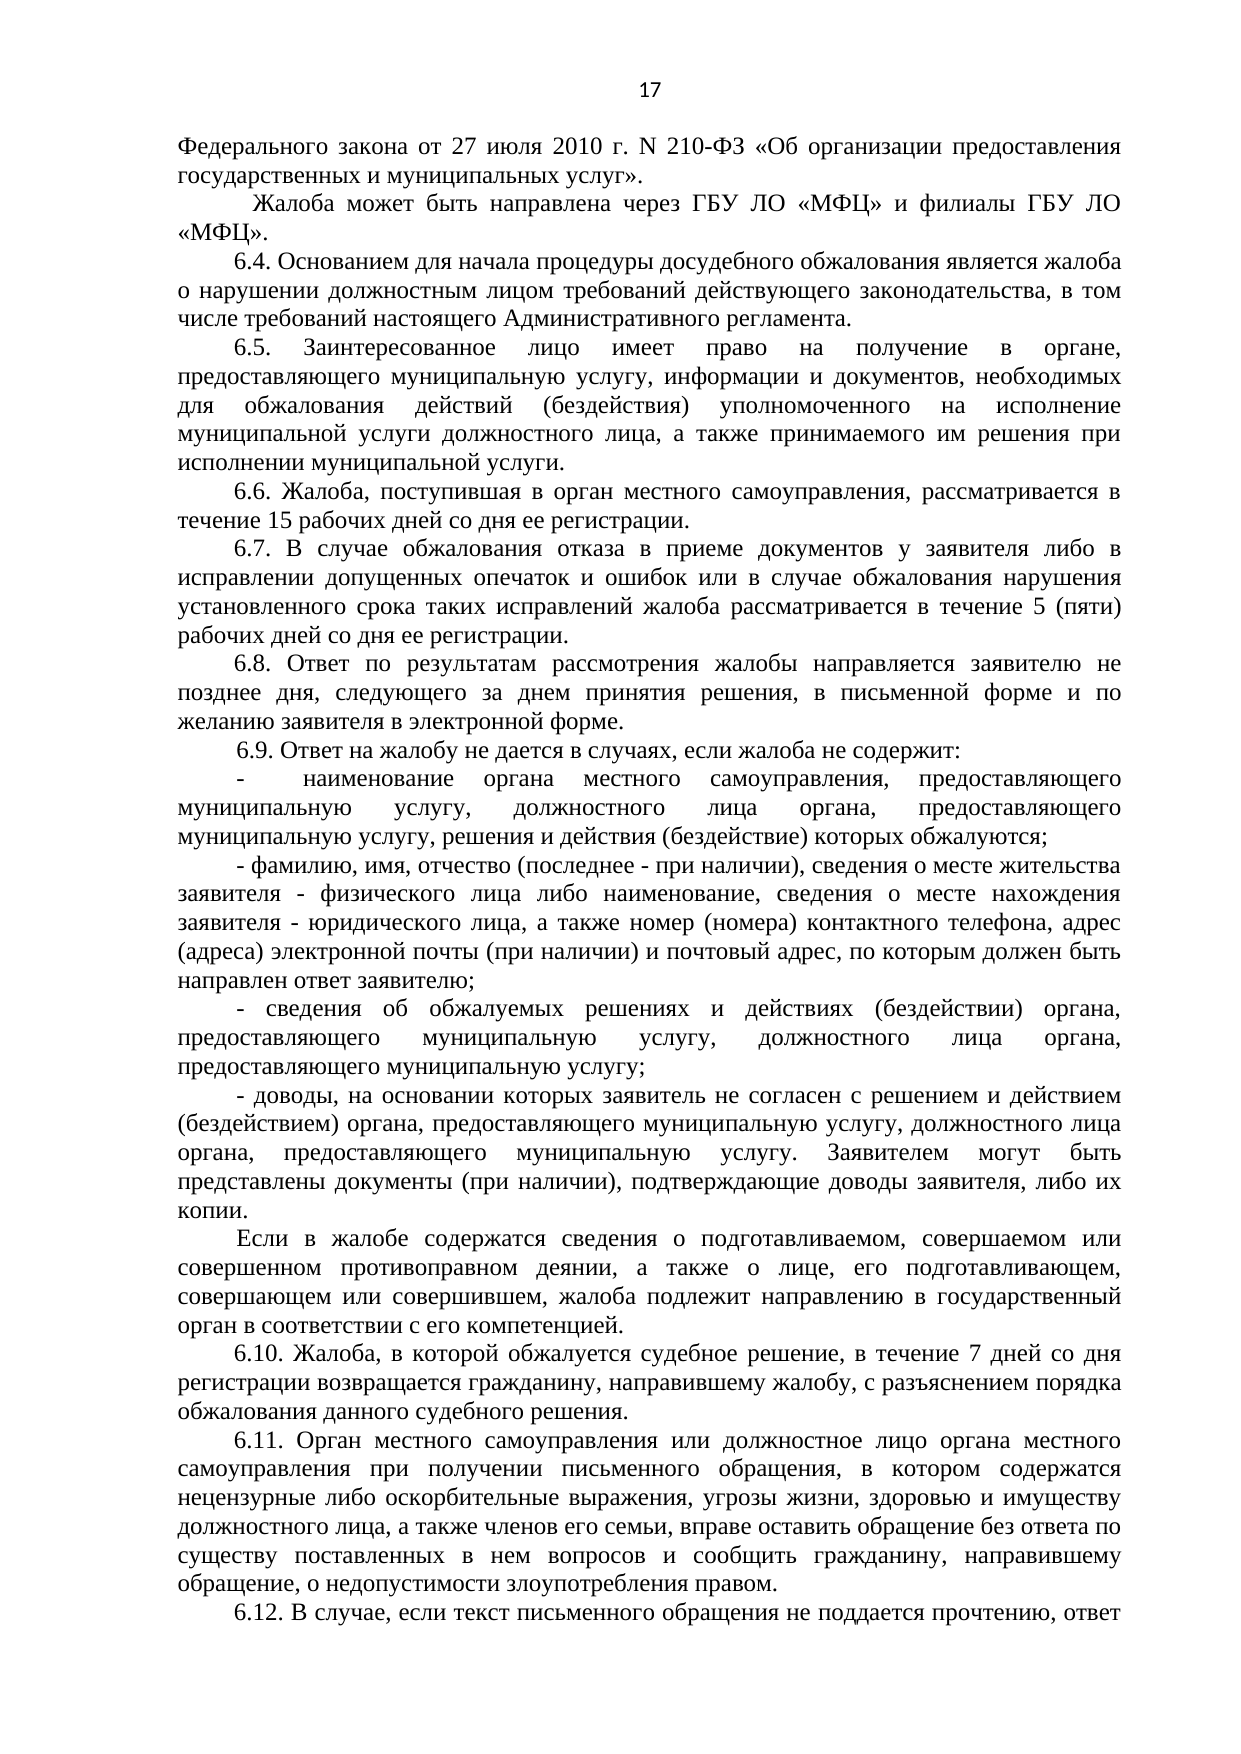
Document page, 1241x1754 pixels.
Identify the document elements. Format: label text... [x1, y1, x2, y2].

text - фамилию, имя, отчество (последнее - при наличии), сведения о месте жительства заявителя - физического лица либо наименование, сведения о месте нахождения заявителя - юридического лица, а также номер (номера) контактного телефона, адрес (адреса) электронной почты (при наличии) и почтовый адрес, по которым должен быть направлен ответ заявителю; [177, 850, 1122, 993]
text 6.5. Заинтересованное лицо имеет право на получение в органе, предоставляющего муниципальную услугу, информации и документов, необходимых для обжалования действий (бездействия) уполномоченного на исполнение муниципальной услуги должностного лица, а также принимаемого им решения при исполнении муниципальной услуги. [177, 332, 1122, 476]
text - наименование органа местного самоуправления, предоставляющего муниципальную услугу, должностного лица органа, предоставляющего муниципальную услугу, решения и действия (бездействие) которых обжалуются; [177, 763, 1122, 850]
text Жалоба может быть направлена через ГБУ ЛО «МФЦ» и филиалы ГБУ ЛО «МФЦ». [177, 188, 1122, 246]
text 6.10. Жалоба, в которой обжалуется судебное решение, в течение 7 дней со дня регистрации возвращается гражданину, направившему жалобу, с разъяснением порядка обжалования данного судебного решения. [177, 1338, 1122, 1425]
text - доводы, на основании которых заявитель не согласен с решением и действием (бездействием) органа, предоставляющего муниципальную услугу, должностного лица органа, предоставляющего муниципальную услугу. Заявителем могут быть представлены документы (при наличии), подтверждающие доводы заявителя, либо их копии. [177, 1080, 1122, 1223]
text 6.4. Основанием для начала процедуры досудебного обжалования является жалоба о нарушении должностным лицом требований действующего законодательства, в том числе требований настоящего Административного регламента. [177, 246, 1122, 332]
text 6.6. Жалоба, поступившая в орган местного самоуправления, рассматривается в течение 15 рабочих дней со дня ее регистрации. [177, 476, 1122, 533]
text 6.9. Ответ на жалобу не дается в случаях, если жалоба не содержит: [177, 735, 1122, 763]
text Если в жалобе содержатся сведения о подготавливаемом, совершаемом или совершенном противоправном деянии, а также о лице, его подготавливающем, совершающем или совершившем, жалоба подлежит направлению в государственный орган в соответствии с его компетенцией. [177, 1223, 1122, 1338]
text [177, 131, 1122, 188]
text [177, 1597, 1122, 1626]
text 6.8. Ответ по результатам рассмотрения жалобы направляется заявителю не позднее дня, следующего за днем принятия решения, в письменной форме и по желанию заявителя в электронной форме. [177, 648, 1122, 735]
text - сведения об обжалуемых решениях и действиях (бездействии) органа, предоставляющего муниципальную услугу, должностного лица органа, предоставляющего муниципальную услугу; [177, 993, 1122, 1080]
text 6.7. В случае обжалования отказа в приеме документов у заявителя либо в исправлении допущенных опечаток и ошибок или в случае обжалования нарушения установленного срока таких исправлений жалоба рассматривается в течение 5 (пяти) рабочих дней со дня ее регистрации. [177, 533, 1122, 648]
text 6.11. Орган местного самоуправления или должностное лицо органа местного самоуправления при получении письменного обращения, в котором содержатся нецензурные либо оскорбительные выражения, угрозы жизни, здоровью и имуществу должностного лица, а также членов его семьи, вправе оставить обращение без ответа по существу поставленных в нем вопросов и сообщить гражданину, направившему обращение, о недопустимости злоупотребления правом. [177, 1425, 1122, 1597]
